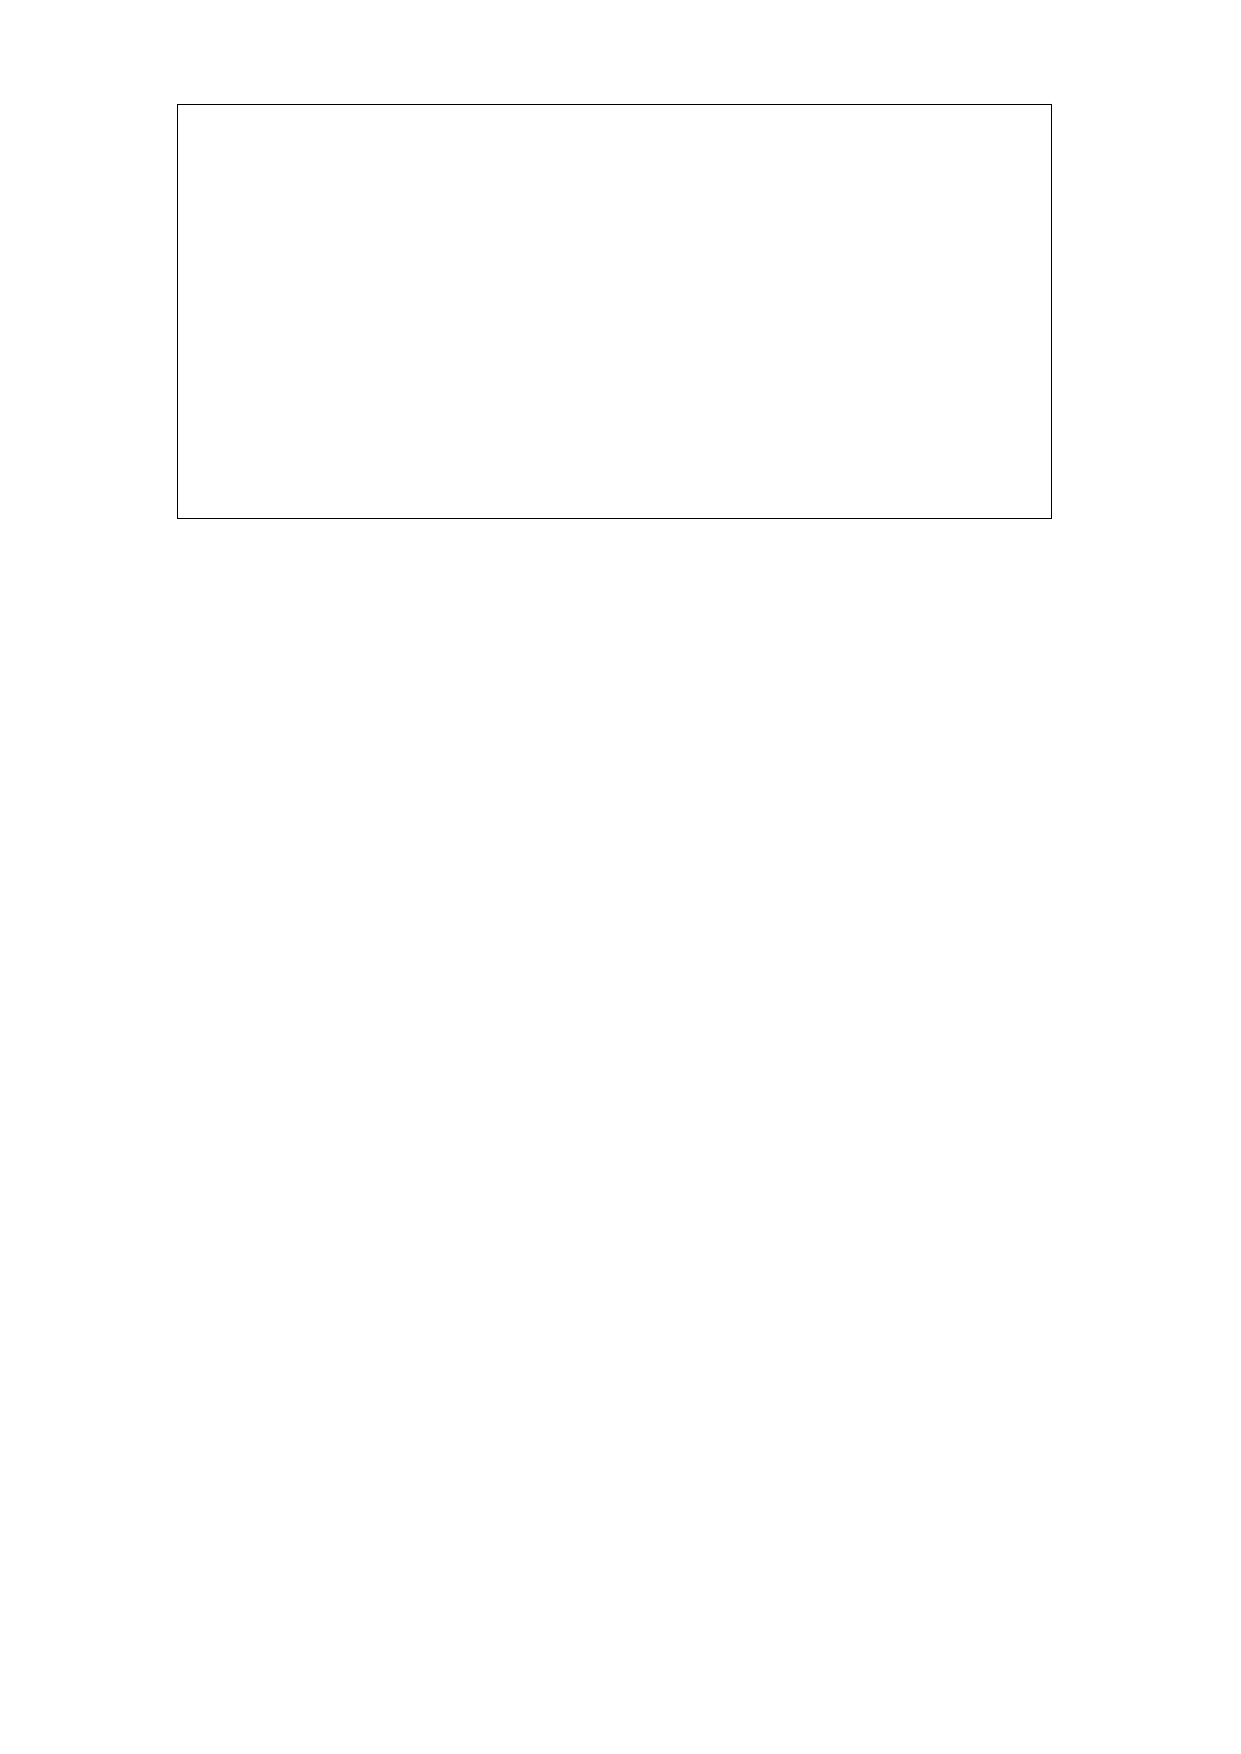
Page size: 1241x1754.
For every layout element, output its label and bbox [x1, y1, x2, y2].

table_header [178, 105, 1051, 518]
